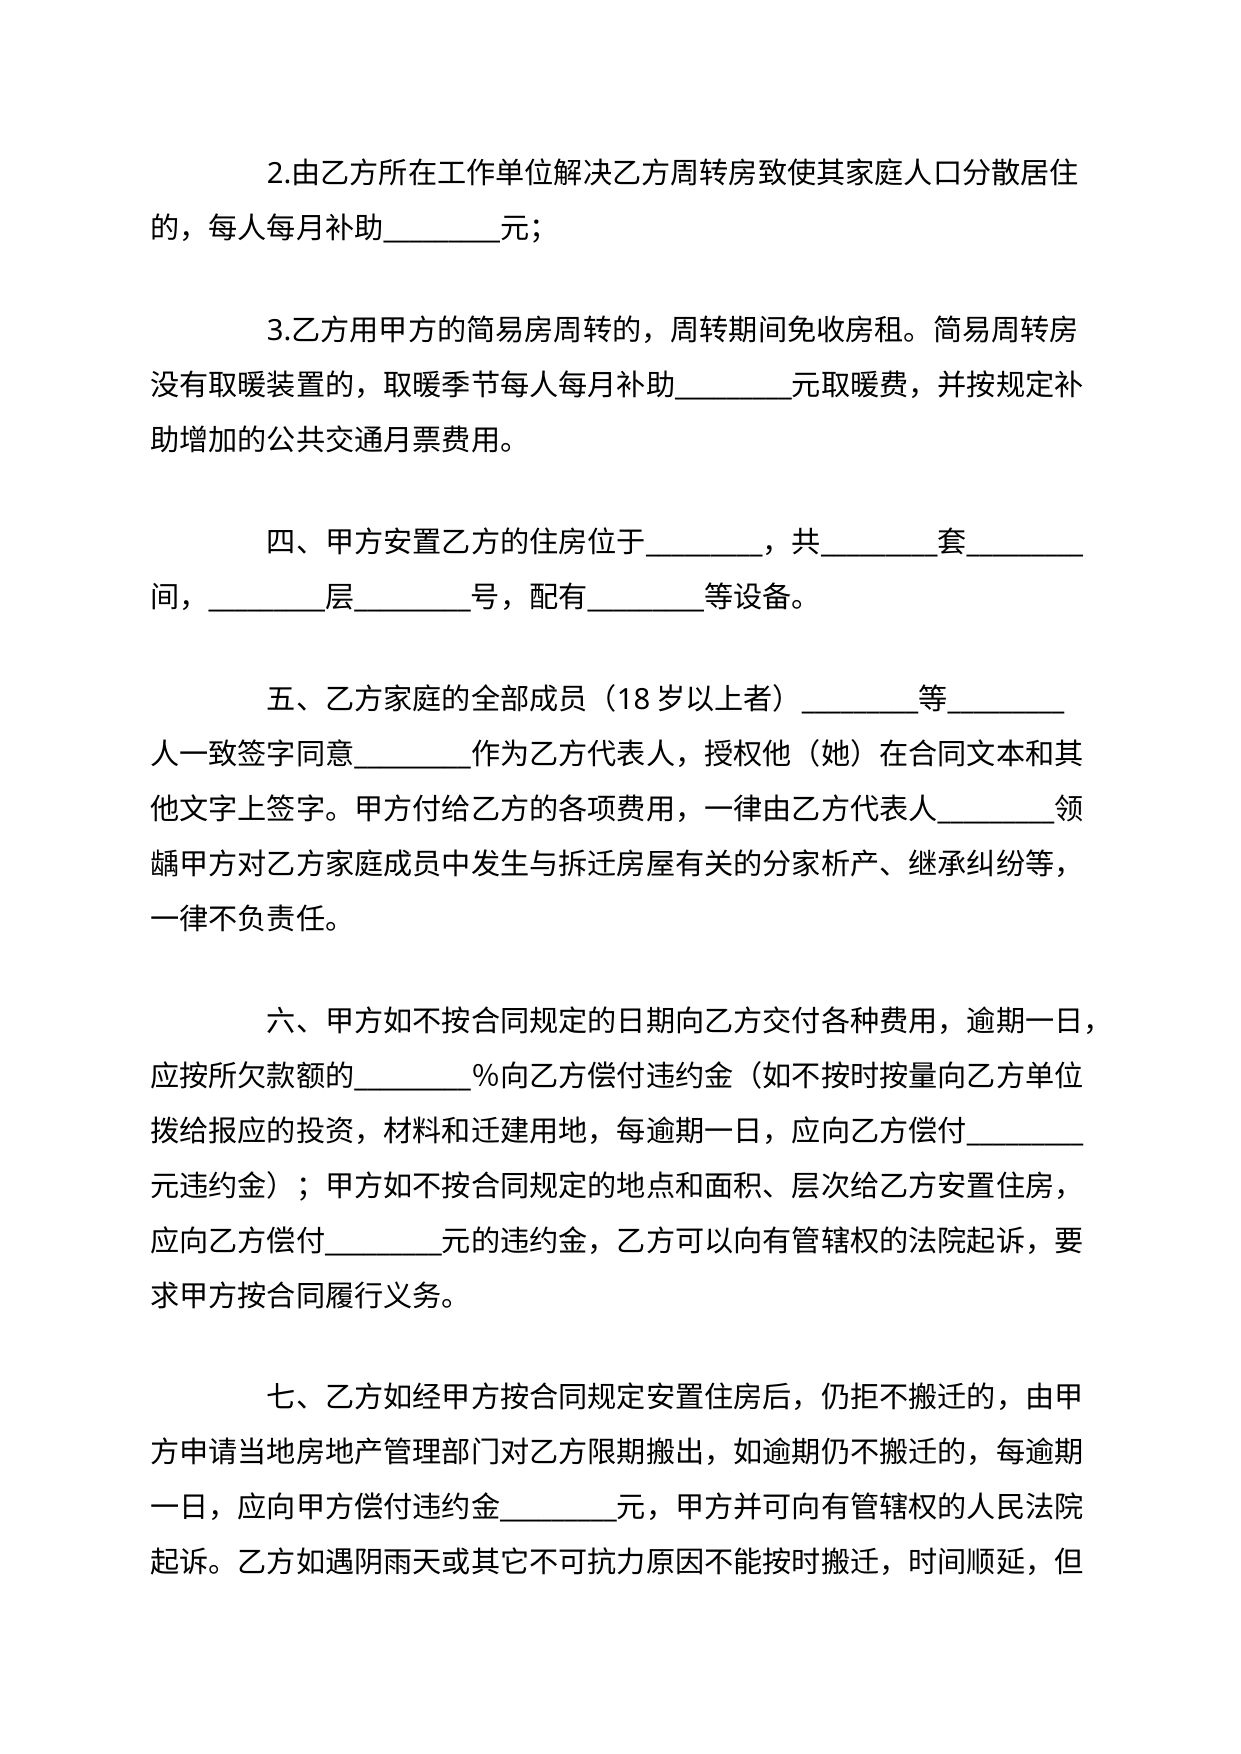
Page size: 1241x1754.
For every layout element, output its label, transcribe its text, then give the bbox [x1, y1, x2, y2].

text 五、乙方家庭的全部成员（18岁以上者）_________等_________人一致签字同意_________作为乙方代表人，授权他（她）在合同文本和其他文字上签字。甲方付给乙方的各项费用，一律由乙方代表人_________领龋甲方对乙方家庭成员中发生与拆迁房屋有关的分家析产、继承纠纷等，一律不负责任。 [150, 676, 1090, 938]
text 2.由乙方所在工作单位解决乙方周转房致使其家庭人口分散居住的，每人每月补助_________元； [150, 150, 1090, 247]
text 六、甲方如不按合同规定的日期向乙方交付各种费用，逾期一日，应按所欠款额的_________％向乙方偿付违约金（如不按时按量向乙方单位拨给报应的投资，材料和迁建用地，每逾期一日，应向乙方偿付_________元违约金）；甲方如不按合同规定的地点和面积、层次给乙方安置住房，应向乙方偿付_________元的违约金，乙方可以向有管辖权的法院起诉，要求甲方按合同履行义务。 [150, 997, 1090, 1314]
text 四、甲方安置乙方的住房位于_________，共_________套_________间，_________层_________号，配有_________等设备。 [150, 519, 1090, 616]
text 3.乙方用甲方的简易房周转的，周转期间免收房租。简易周转房没有取暖装置的，取暖季节每人每月补助_________元取暖费，并按规定补助增加的公共交通月票费用。 [150, 307, 1090, 459]
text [150, 1374, 1090, 1581]
